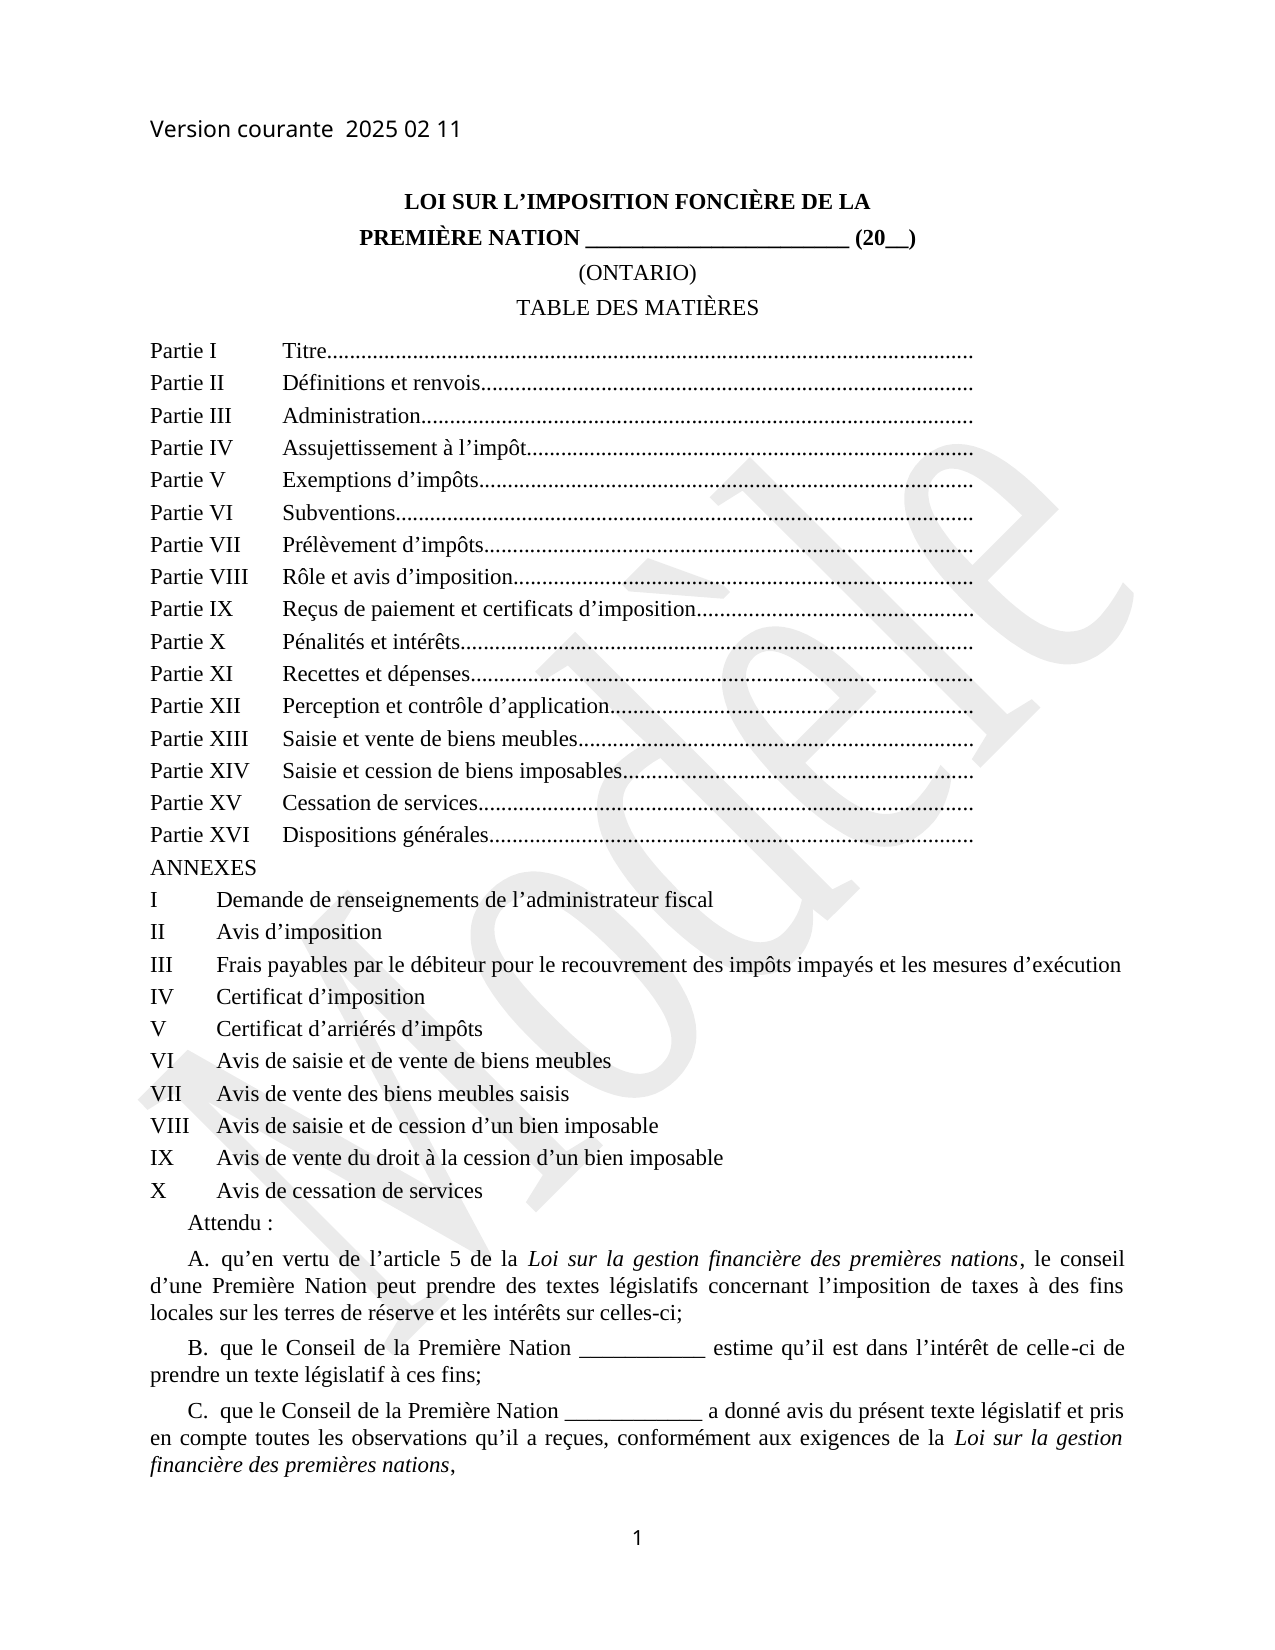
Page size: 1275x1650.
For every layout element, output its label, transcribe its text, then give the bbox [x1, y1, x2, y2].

text TABLE DES MATIÈRES [150, 294, 1125, 320]
text I Demande de renseignements de l’administrateur fiscal [150, 885, 1125, 912]
text Partie IX Reçus de paiement et certificats d’imposition [150, 595, 1125, 622]
text Partie V Exemptions d’impôts [150, 466, 1125, 493]
text IX Avis de vente du droit à la cession d’un bien imposable [150, 1144, 1125, 1171]
text Partie X Pénalités et intérêts [150, 627, 1125, 654]
title PREMIÈRE NATION _______________________ (20__) [150, 223, 1125, 250]
text III Frais payables par le débiteur pour le recouvrement des impôts impayés et les mesures d’exécution [150, 950, 1125, 977]
text II Avis d’imposition [150, 918, 1125, 945]
text Partie VI Subventions [150, 498, 1125, 525]
text Partie XIII Saisie et vente de biens meubles [150, 724, 1125, 751]
text Partie XI Recettes et dépenses [150, 659, 1125, 686]
title Loi sur l’imposition foncière de la [150, 187, 1125, 214]
text Partie VIII Rôle et avis d’imposition [150, 562, 1125, 589]
text VIII Avis de saisie et de cession d’un bien imposable [150, 1111, 1125, 1138]
text C. que le Conseil de la Première Nation ____________ a donné avis du présent texte législatif et pris en compte toutes les observations qu’il a reçues, conformément aux exigences de la Loi sur la gestion financière des premières nations, [150, 1396, 1125, 1477]
text Attendu : [150, 1208, 1125, 1235]
text ANNEXES [150, 853, 1125, 880]
text A. qu’en vertu de l’article 5 de la Loi sur la gestion financière des premières nations, le conseil d’une Première Nation peut prendre des textes législatifs concernant l’imposition de taxes à des fins locales sur les terres de réserve et les intérêts sur celles-ci; [150, 1244, 1125, 1325]
text Partie XIV Saisie et cession de biens imposables [150, 756, 1125, 783]
text Partie XVI Dispositions générales [150, 821, 1125, 848]
text B. que le Conseil de la Première Nation ___________ estime qu’il est dans l’intérêt de celle-ci de prendre un texte législatif à ces fins; [150, 1333, 1125, 1388]
text Partie IV Assujettissement à l’impôt [150, 433, 1125, 460]
text VI Avis de saisie et de vente de biens meubles [150, 1047, 1125, 1074]
text Partie II Définitions et renvois [150, 369, 1125, 396]
text Partie I Titre [150, 336, 1125, 363]
text X Avis de cessation de services [150, 1176, 1125, 1203]
text V Certificat d’arriérés d’impôts [150, 1014, 1125, 1042]
text VII Avis de vente des biens meubles saisis [150, 1079, 1125, 1106]
text Partie III Administration [150, 401, 1125, 428]
text Partie XV Cessation de services [150, 788, 1125, 816]
text Partie VII Prélèvement d’impôts [150, 530, 1125, 557]
text IV Certificat d’imposition [150, 982, 1125, 1009]
text Partie XII Perception et contrôle d’application [150, 692, 1125, 719]
title (ONTARIO) [150, 258, 1125, 285]
